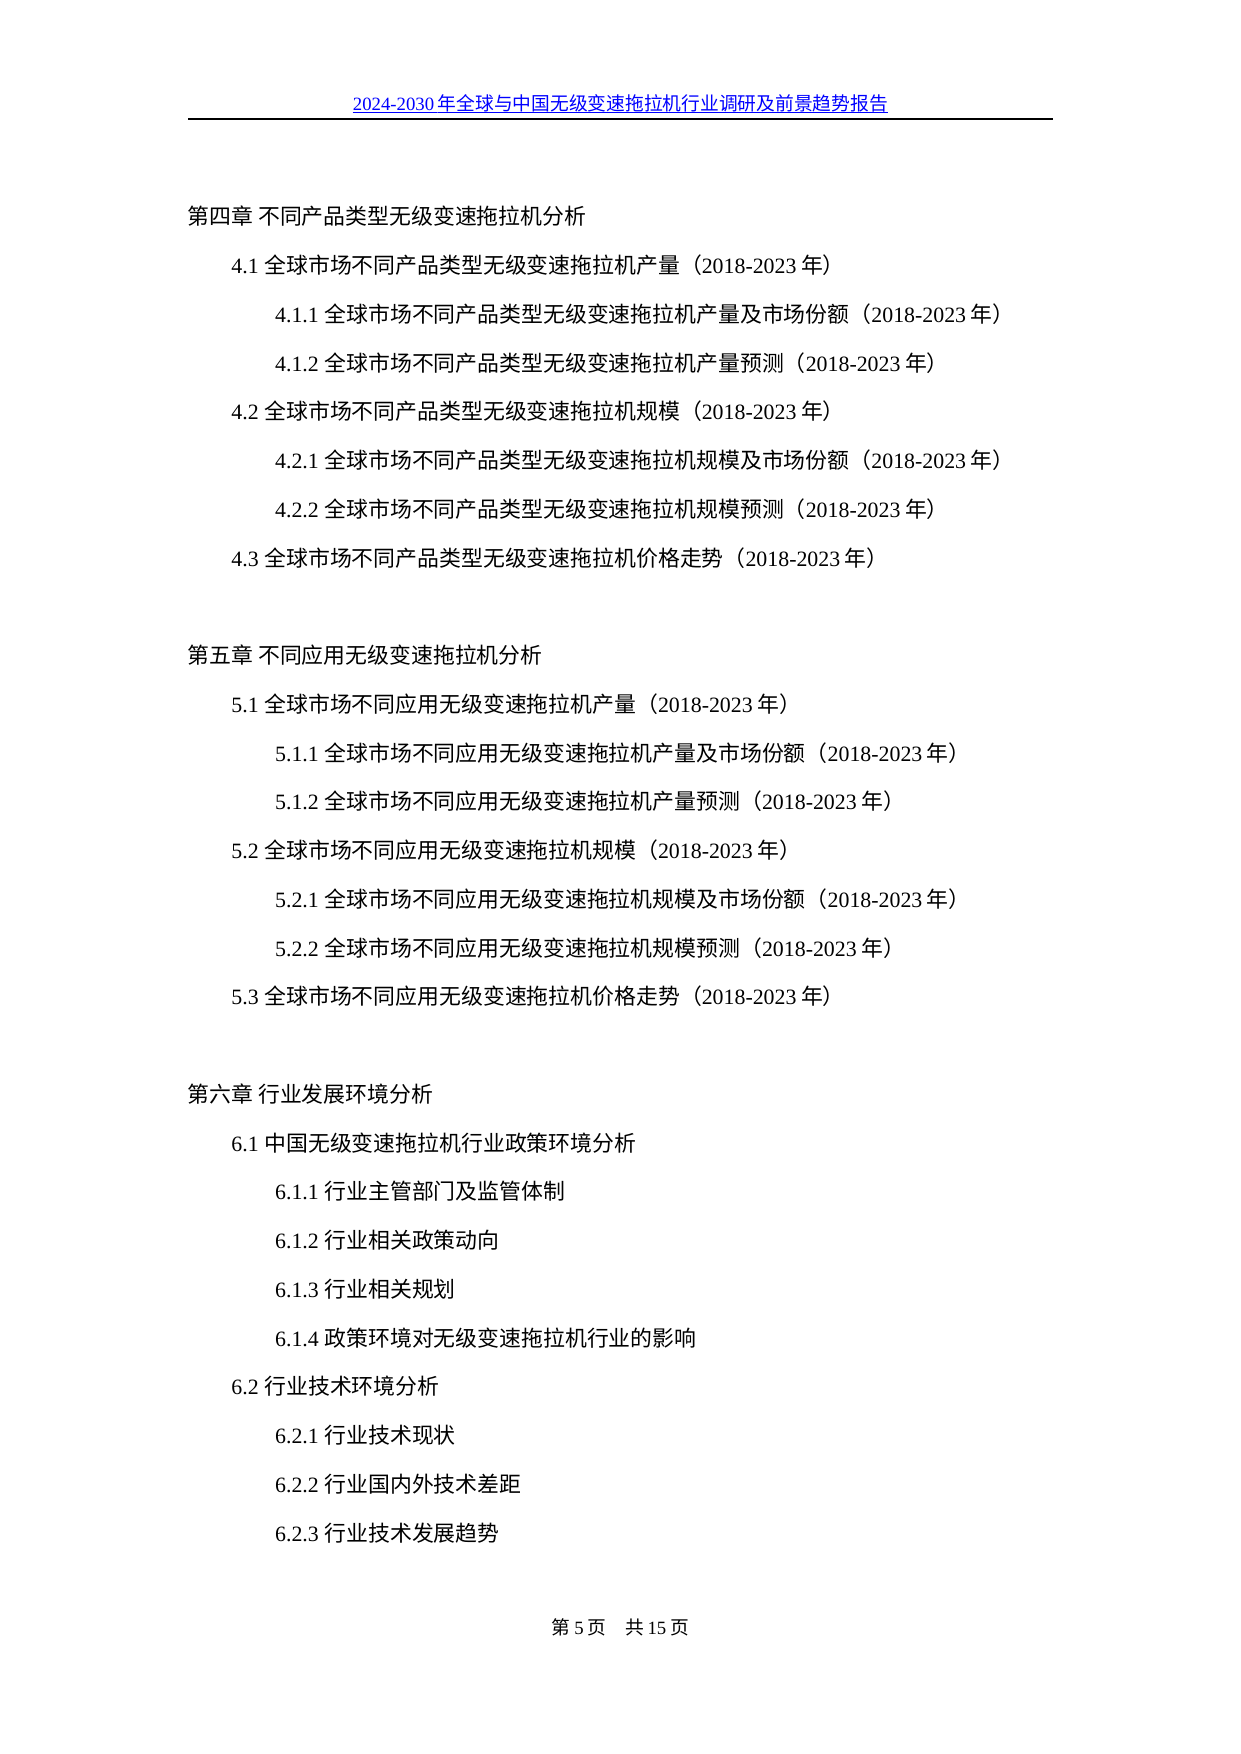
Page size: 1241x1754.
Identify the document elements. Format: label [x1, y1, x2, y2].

text [187, 150, 1053, 1548]
